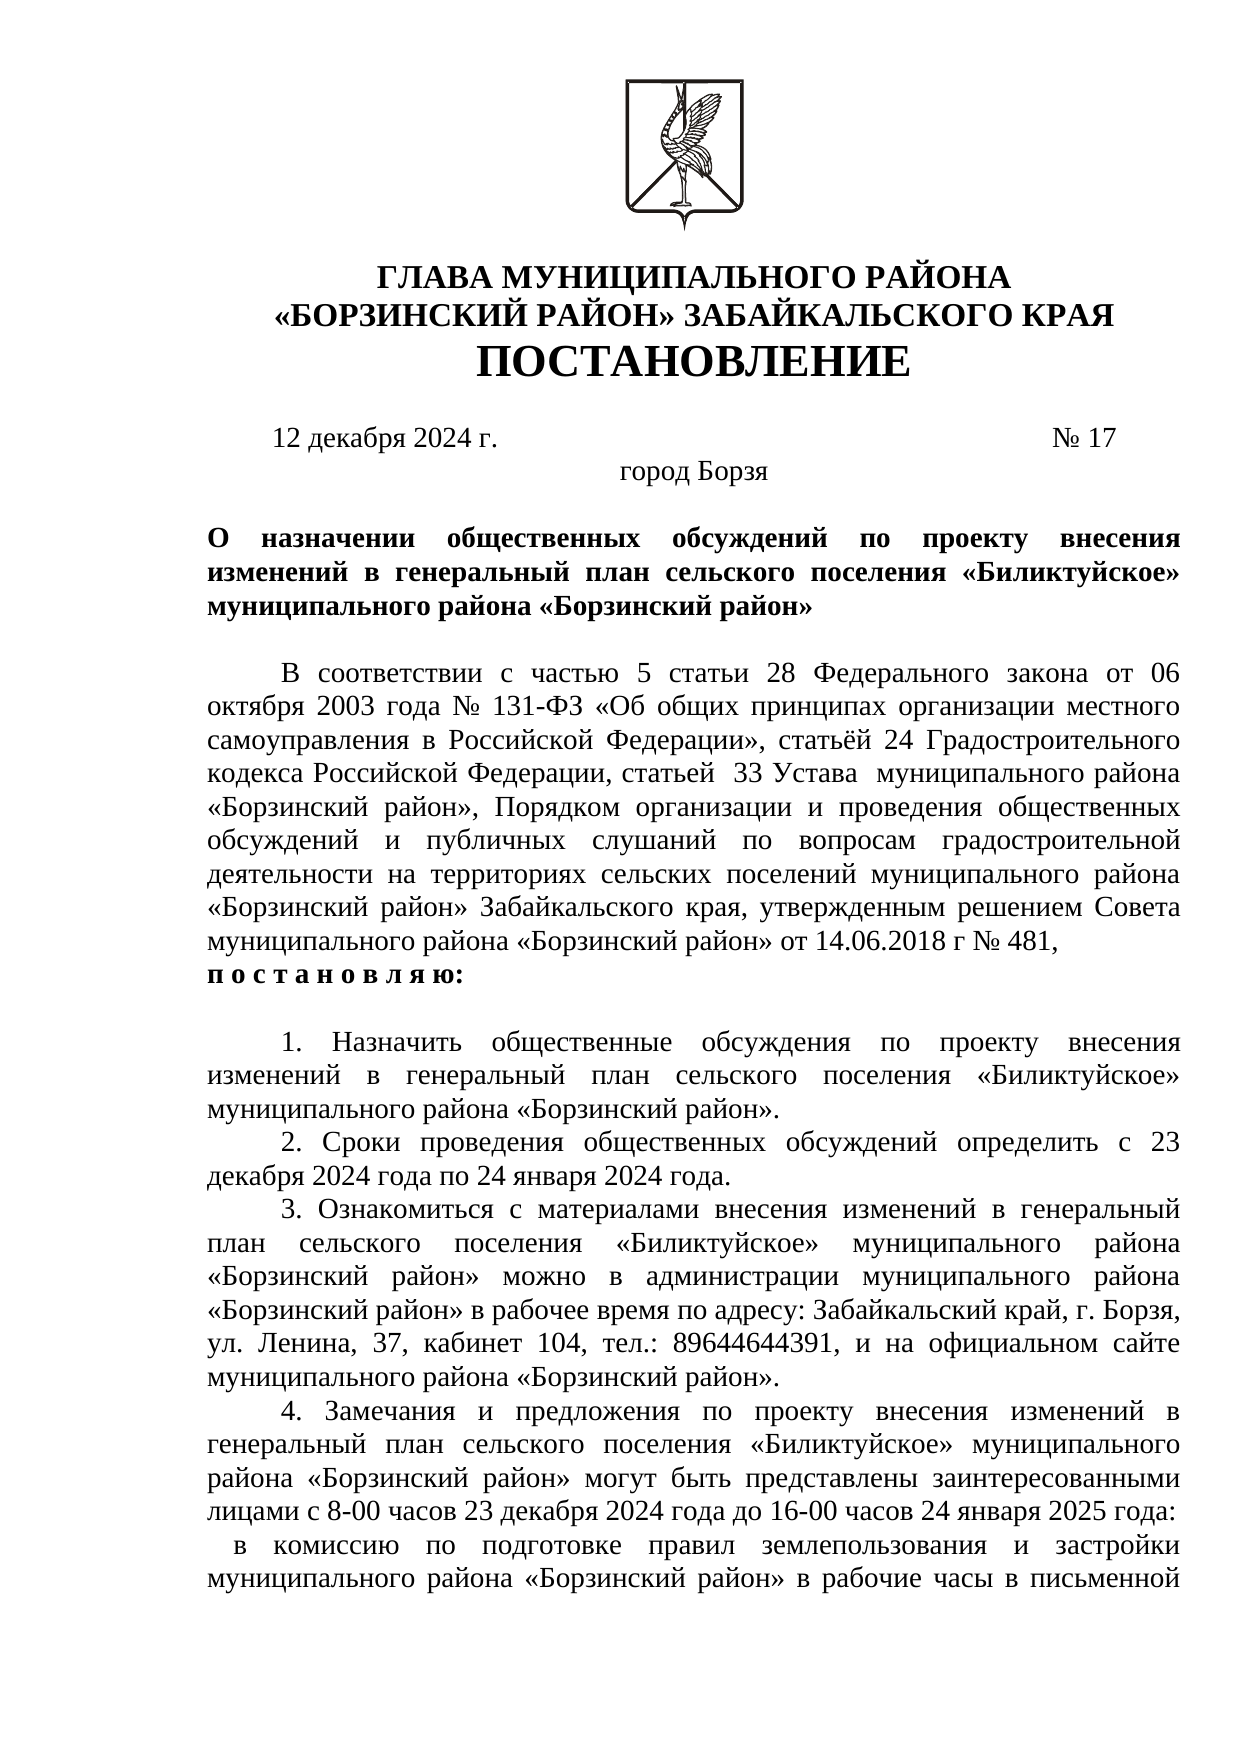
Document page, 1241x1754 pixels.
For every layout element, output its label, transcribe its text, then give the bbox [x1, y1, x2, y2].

text «БОРЗИНСКИЙ РАЙОН» ЗАБАЙКАЛЬСКОГО КРАЯ [207, 295, 1181, 334]
text 4. Замечания и предложения по проекту внесения изменений в генеральный план сельского поселения «Биликтуйское» муниципального района «Борзинский район» могут быть представлены заинтересованными лицами с 8-00 часов 23 декабря 2024 года до 16-00 часов 24 января 2025 года: [207, 1393, 1181, 1527]
text город Борзя [207, 453, 1181, 487]
text 1. Назначить общественные обсуждения по проекту внесения изменений в генеральный план сельского поселения «Биликтуйское» муниципального района «Борзинский район». [207, 1024, 1181, 1124]
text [207, 1527, 1181, 1594]
text 12 декабря 2024 г. № 17 [207, 420, 1181, 453]
text ПОСТАНОВЛЕНИЕ [207, 334, 1181, 386]
text ГЛАВА МУНИЦИПАЛЬНОГО РАЙОНА [207, 257, 1181, 295]
text В соответствии с частью 5 статьи 28 Федерального закона от 06 октября 2003 года № 131-ФЗ «Об общих принципах организации местного самоуправления в Российской Федерации», статьёй 24 Градостроительного кодекса Российской Федерации, статьей 33 Устава муниципального района «Борзинский район», Порядком организации и проведения общественных обсуждений и публичных слушаний по вопросам градостроительной деятельности на территориях сельских поселений муниципального района «Борзинский район» Забайкальского края, утвержденным решением Совета муниципального района «Борзинский район» от 14.06.2018 г № 481, [207, 655, 1181, 957]
text 3. Ознакомиться с материалами внесения изменений в генеральный план сельского поселения «Биликтуйское» муниципального района «Борзинский район» можно в администрации муниципального района «Борзинский район» в рабочее время по адресу: Забайкальский край, г. Борзя, ул. Ленина, 37, кабинет 104, тел.: 89644644391, и на официальном сайте муниципального района «Борзинский район». [207, 1191, 1181, 1393]
text п о с т а н о в л я ю: [207, 957, 1181, 990]
text 2. Сроки проведения общественных обсуждений определить с 23 декабря 2024 года по 24 января 2024 года. [207, 1124, 1181, 1191]
text О назначении общественных обсуждений по проекту внесения изменений в генеральный план сельского поселения «Биликтуйское» муниципального района «Борзинский район» [207, 521, 1181, 621]
